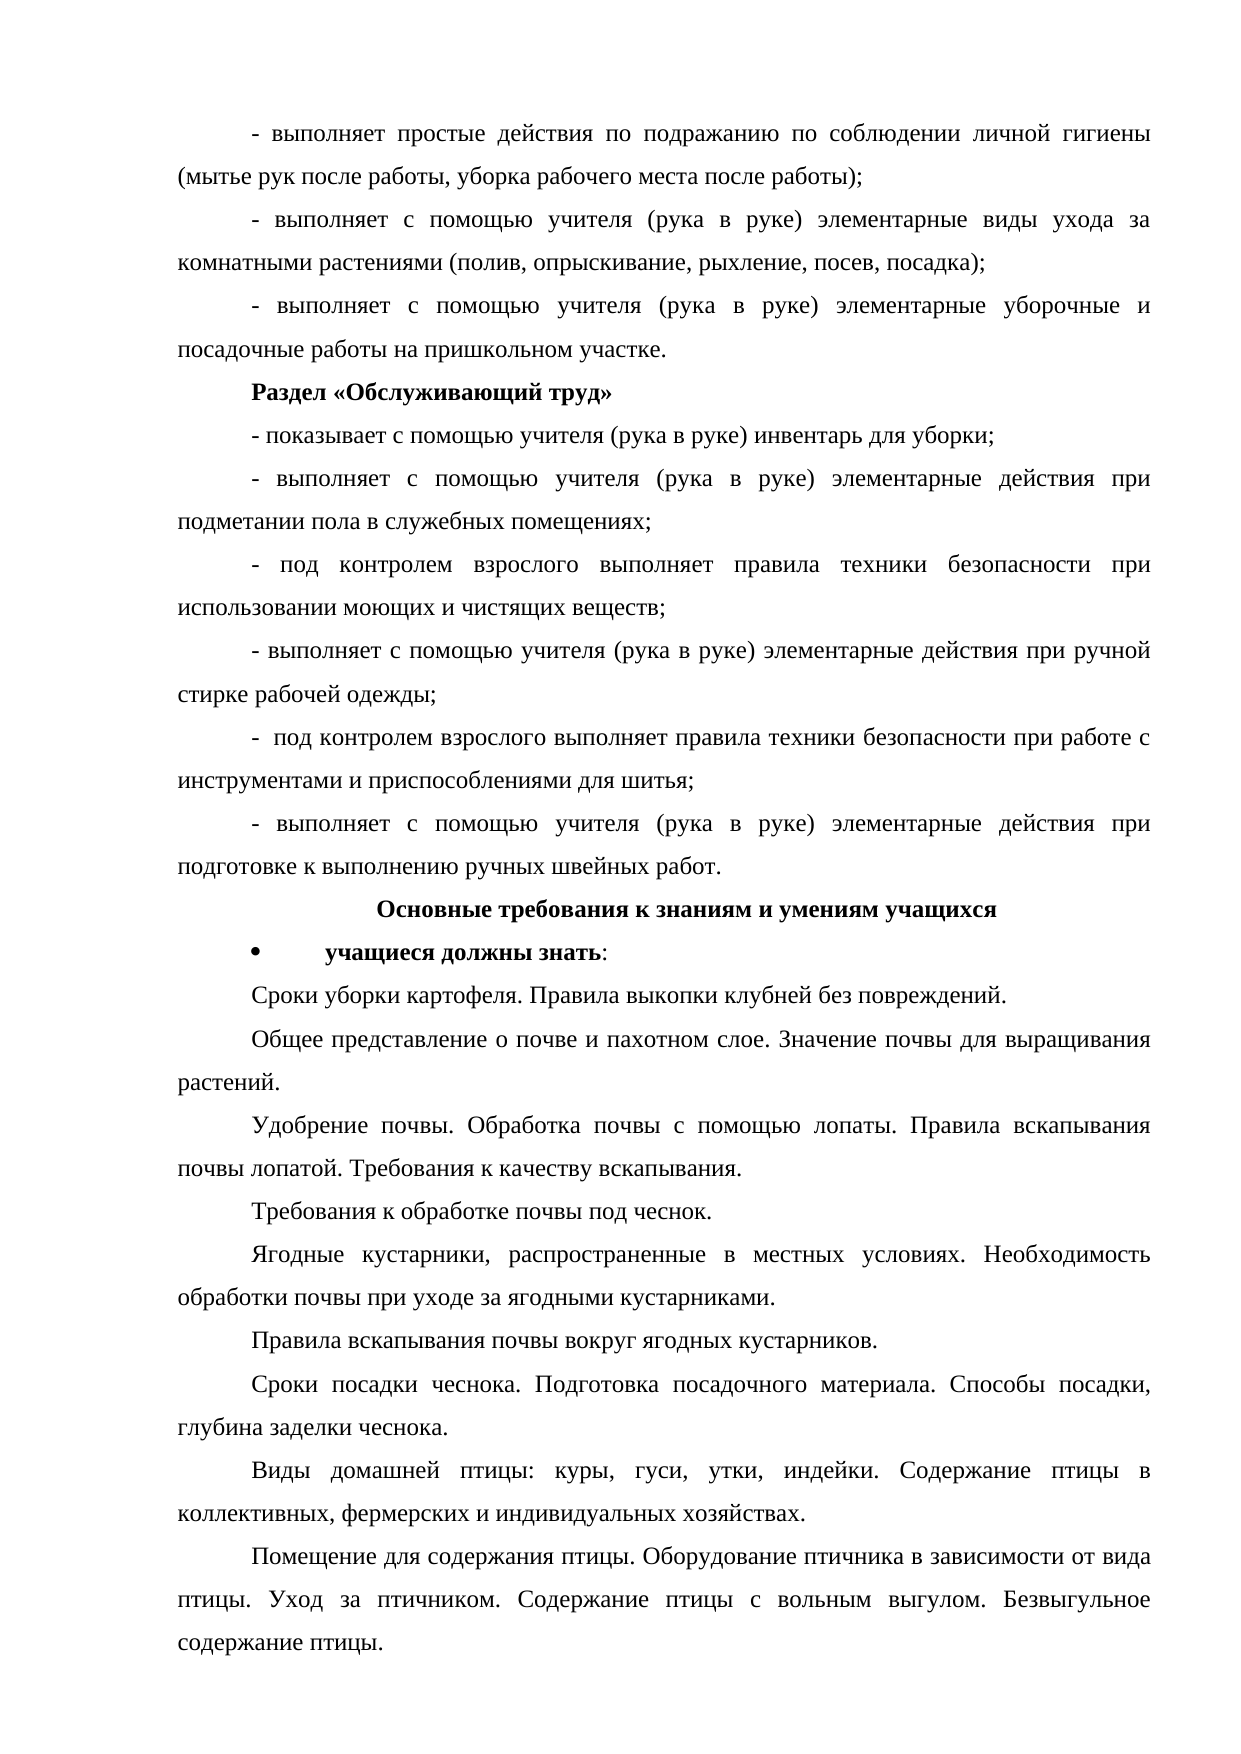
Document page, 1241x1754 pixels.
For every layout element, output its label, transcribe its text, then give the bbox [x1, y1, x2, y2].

text Сроки уборки картофеля. Правила выкопки клубней без повреждений. [177, 981, 1152, 1009]
text Виды домашней птицы: куры, гуси, утки, индейки. Содержание птицы в коллективных, фермерских и индивидуальных хозяйствах. [177, 1455, 1152, 1527]
text Правила вскапывания почвы вокруг ягодных кустарников. [177, 1326, 1152, 1354]
list учащиеся должны знать: [177, 937, 1152, 966]
text Требования к обработке почвы под чеснок. [177, 1196, 1152, 1225]
text Помещение для содержания птицы. Оборудование птичника в зависимости от вида птицы. Уход за птичником. Содержание птицы с вольным выгулом. Безвыгульное содержание птицы. [177, 1541, 1152, 1656]
text - выполняет с помощью учителя (рука в руке) элементарные действия при подготовке к выполнению ручных швейных работ. [177, 808, 1152, 880]
text - выполняет с помощью учителя (рука в руке) элементарные уборочные и посадочные работы на пришкольном участке. [177, 291, 1152, 362]
text - выполняет с помощью учителя (рука в руке) элементарные действия при ручной стирке рабочей одежды; [177, 636, 1152, 707]
text - показывает с помощью учителя (рука в руке) инвентарь для уборки; [177, 420, 1152, 449]
text Раздел «Обслуживающий труд» [177, 377, 1152, 406]
text Сроки посадки чеснока. Подготовка посадочного материала. Способы посадки, глубина заделки чеснока. [177, 1369, 1152, 1441]
text - выполняет с помощью учителя (рука в руке) элементарные виды ухода за комнатными растениями (полив, опрыскивание, рыхление, посев, посадка); [177, 204, 1152, 276]
text - выполняет простые действия по подражанию по соблюдении личной гигиены (мытье рук после работы, уборка рабочего места после работы); [177, 118, 1152, 190]
list Основные требования к знаниям и умениям учащихся [222, 894, 1152, 923]
text - выполняет с помощью учителя (рука в руке) элементарные действия при подметании пола в служебных помещениях; [177, 463, 1152, 535]
text Общее представление о почве и пахотном слое. Значение почвы для выращивания растений. [177, 1024, 1152, 1096]
text - под контролем взрослого выполняет правила техники безопасности при работе с инструментами и приспособлениями для шитья; [177, 722, 1152, 794]
text Удобрение почвы. Обработка почвы с помощью лопаты. Правила вскапывания почвы лопатой. Требования к качеству вскапывания. [177, 1110, 1152, 1182]
text - под контролем взрослого выполняет правила техники безопасности при использовании моющих и чистящих веществ; [177, 549, 1152, 621]
text Ягодные кустарники, распространенные в местных условиях. Необходимость обработки почвы при уходе за ягодными кустарниками. [177, 1239, 1152, 1311]
